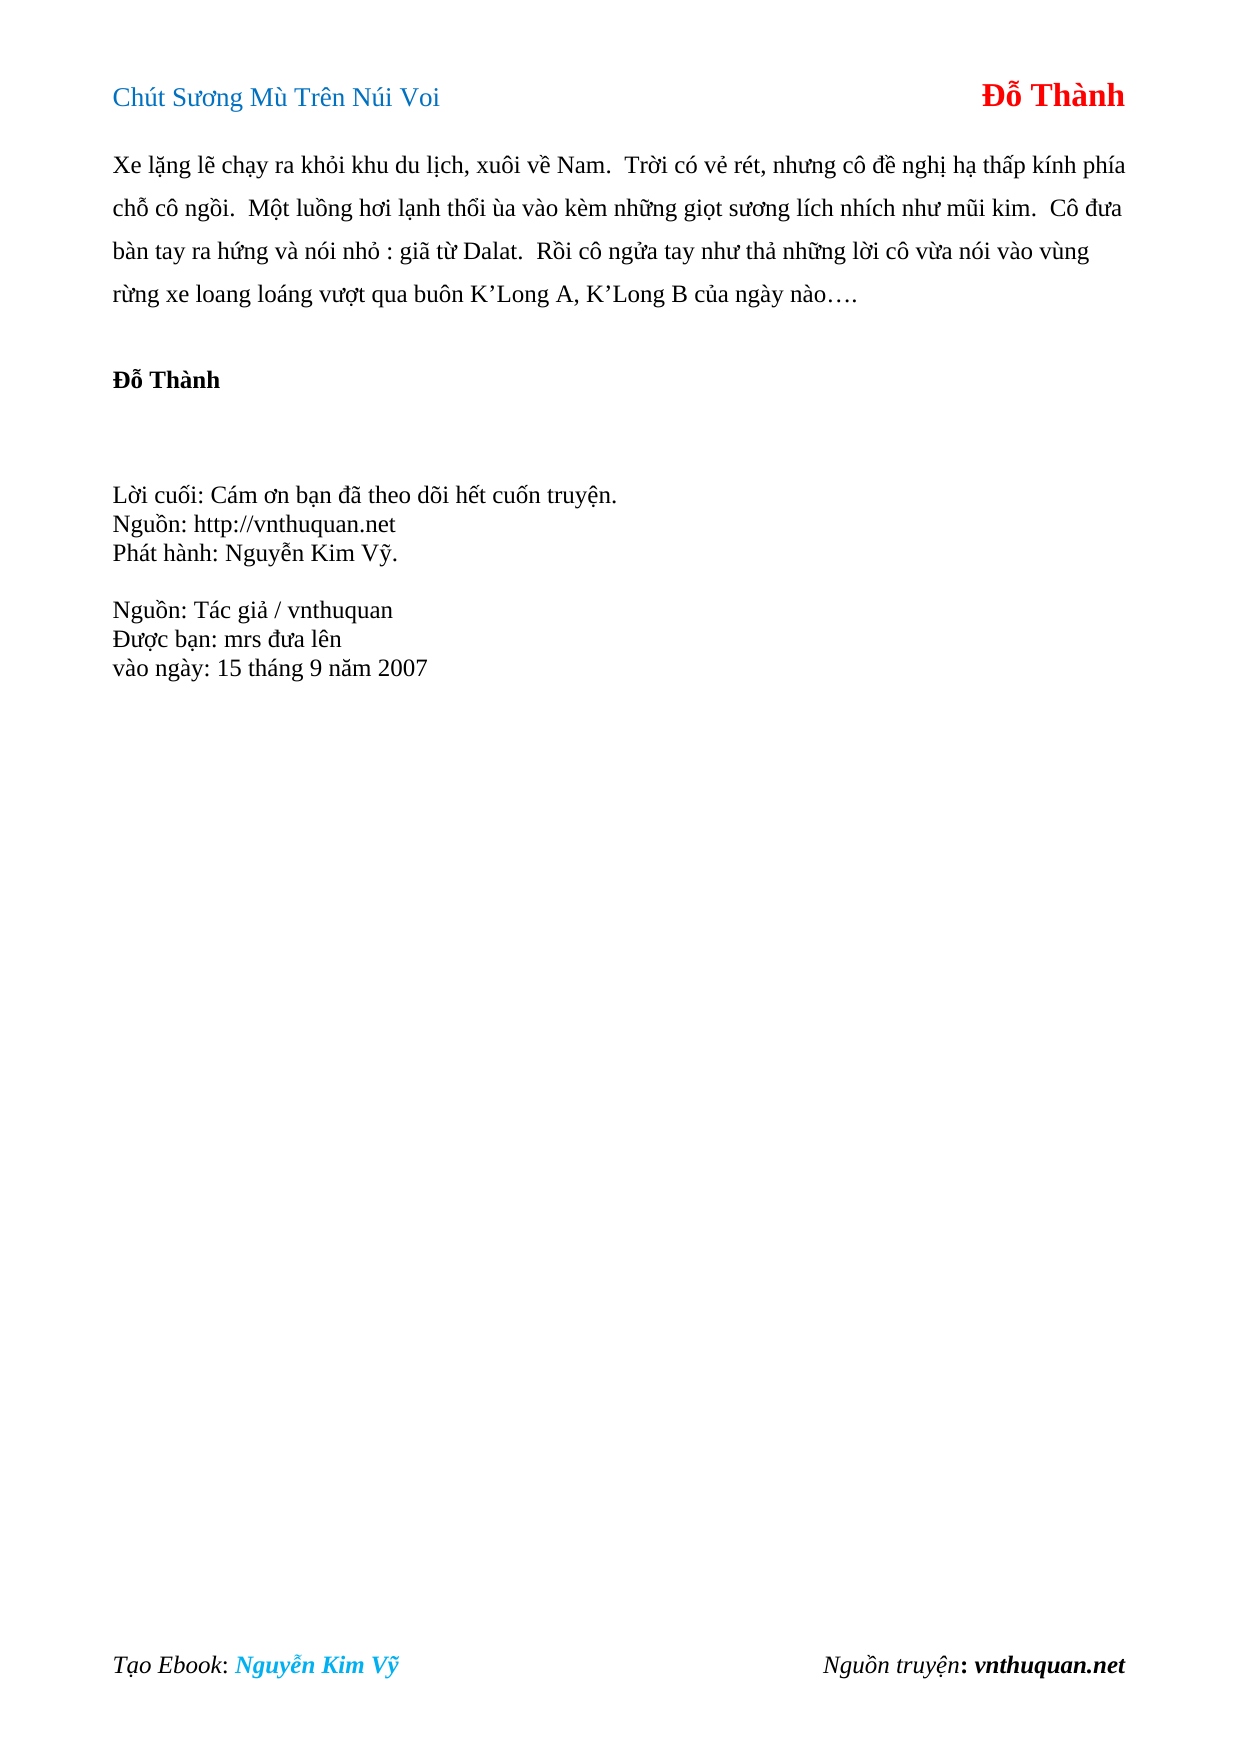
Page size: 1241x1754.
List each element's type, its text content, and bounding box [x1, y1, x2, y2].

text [112, 150, 1128, 437]
text Lời cuối: Cám ơn bạn đã theo dõi hết cuốn truyện. Nguồn: http://vnthuquan.net Phát hành: Nguyễn Kim Vỹ. Nguồn: Tác giả / vnthuquan Được bạn: mrs đưa lên vào ngày: 15 tháng 9 năm 2007 [112, 452, 1128, 682]
